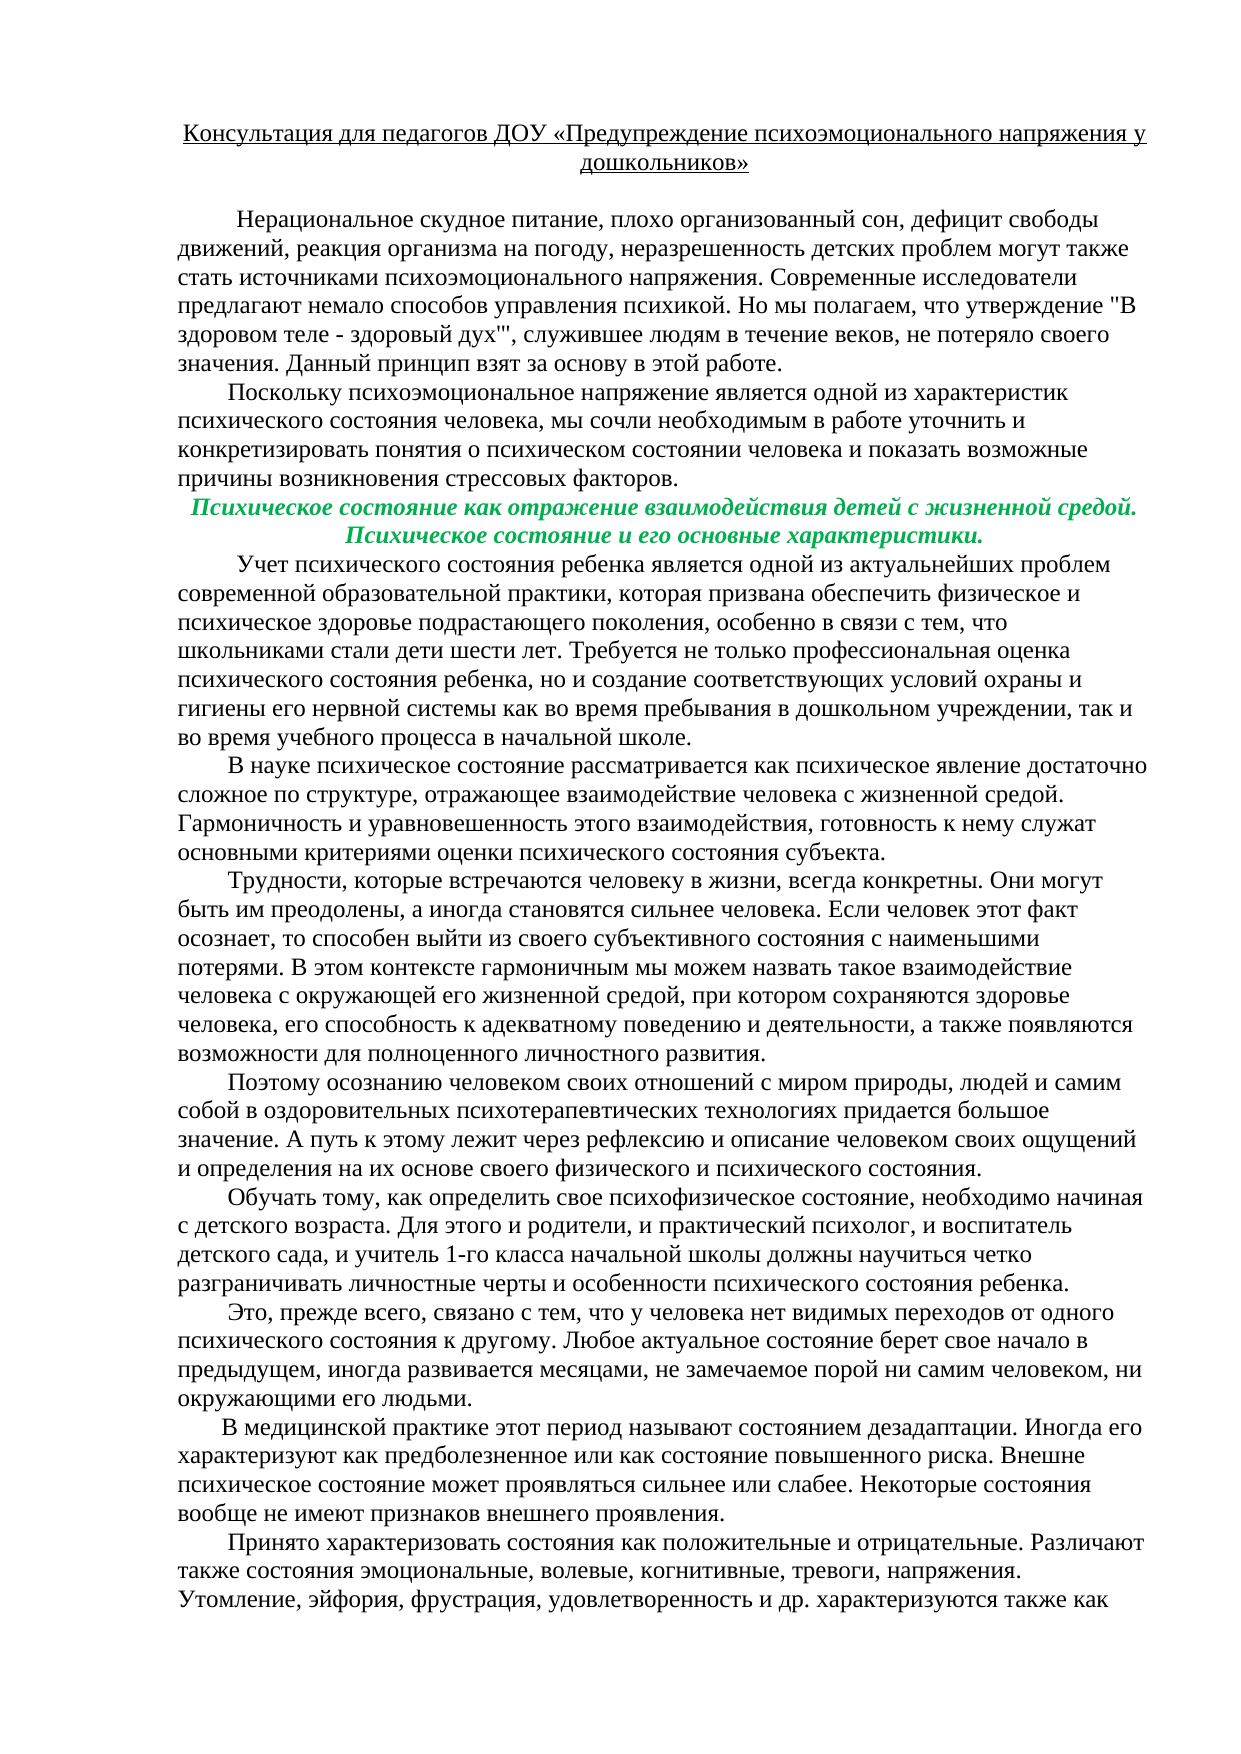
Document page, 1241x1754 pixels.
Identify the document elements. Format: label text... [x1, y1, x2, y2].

text Консультация для педагогов ДОУ «Предупреждение психоэмоционального напряжения у дошкольников» [177, 118, 1152, 176]
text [177, 549, 1152, 1613]
text Нерациональное скудное питание, плохо организованный сон, дефицит свободы движений, реакция организма на погоду, неразрешенность детских проблем могут также стать источниками психоэмоционального напряжения. Современные исследователи предлагают немало способов управления психикой. Но мы полагаем, что утверждение "В здоровом теле - здоровый дух'", служившее людям в течение веков, не потеряло своего значения. Данный принцип взят за основу в этой работе. Поскольку психоэмоциональное напряжение является одной из характеристик психического состояния человека, мы сочли необходимым в работе уточнить и конкретизировать понятия о психическом состоянии человека и показать возможные причины возникновения стрессовых факторов. [177, 204, 1152, 492]
text Психическое состояние как отражение взаимодействия детей с жизненной средой. Психическое состояние и его основные характеристики. [177, 492, 1152, 549]
